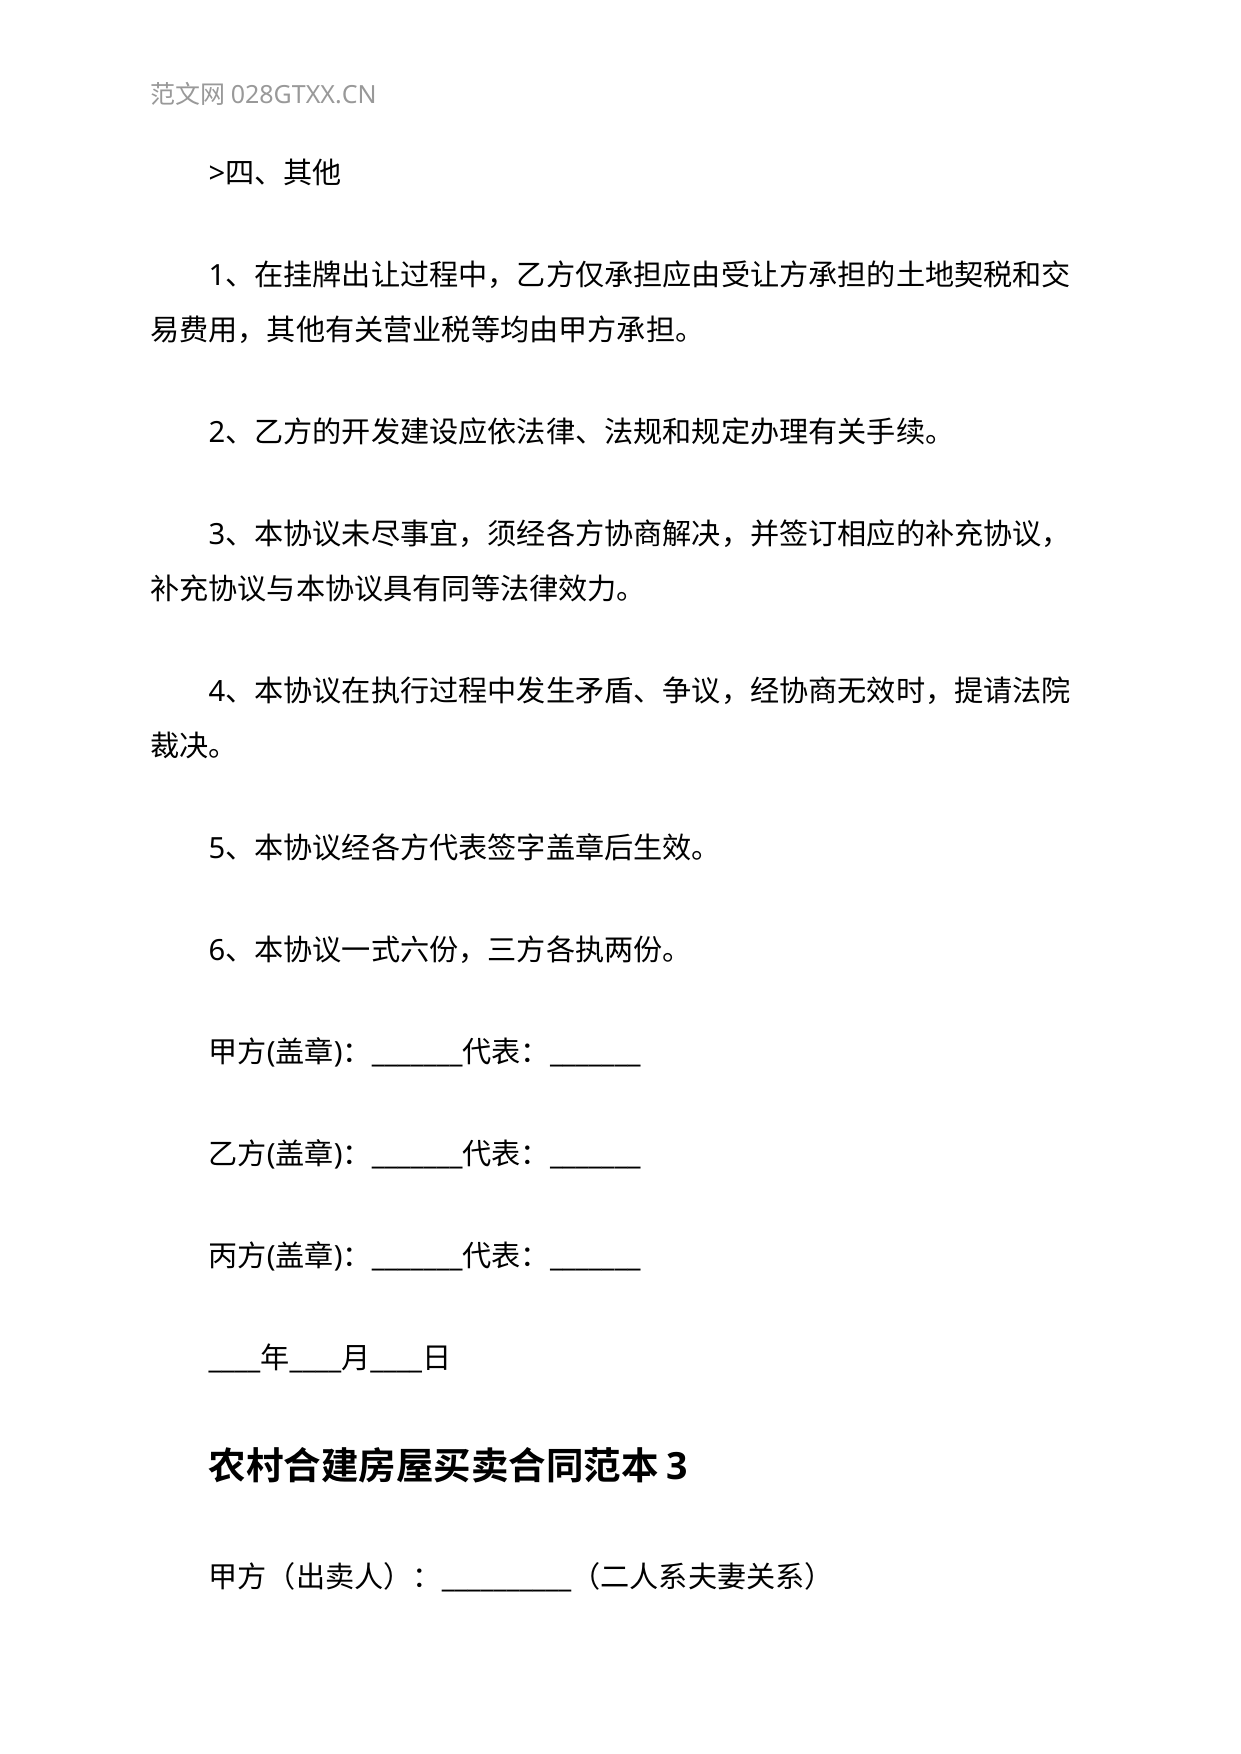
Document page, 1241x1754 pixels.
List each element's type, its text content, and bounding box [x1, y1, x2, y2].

text 5、本协议经各方代表签字盖章后生效。 [150, 824, 1090, 867]
text 3、本协议未尽事宜，须经各方协商解决，并签订相应的补充协议，补充协议与本协议具有同等法律效力。 [150, 511, 1090, 608]
text 丙方(盖章)：_______代表：_______ [150, 1232, 1090, 1274]
text >四、其他 [150, 150, 1090, 192]
text 乙方(盖章)：_______代表：_______ [150, 1130, 1090, 1173]
text 4、本协议在执行过程中发生矛盾、争议，经协商无效时，提请法院裁决。 [150, 667, 1090, 765]
text 甲方(盖章)：_______代表：_______ [150, 1028, 1090, 1071]
text 农村合建房屋买卖合同范本3 [150, 1436, 1090, 1491]
text 甲方（出卖人）：__________（二人系夫妻关系） [150, 1554, 1090, 1596]
text 1、在挂牌出让过程中，乙方仅承担应由受让方承担的土地契税和交易费用，其他有关营业税等均由甲方承担。 [150, 252, 1090, 349]
text ____年____月____日 [150, 1334, 1090, 1377]
text 6、本协议一式六份，三方各执两份。 [150, 926, 1090, 969]
text 2、乙方的开发建设应依法律、法规和规定办理有关手续。 [150, 409, 1090, 451]
